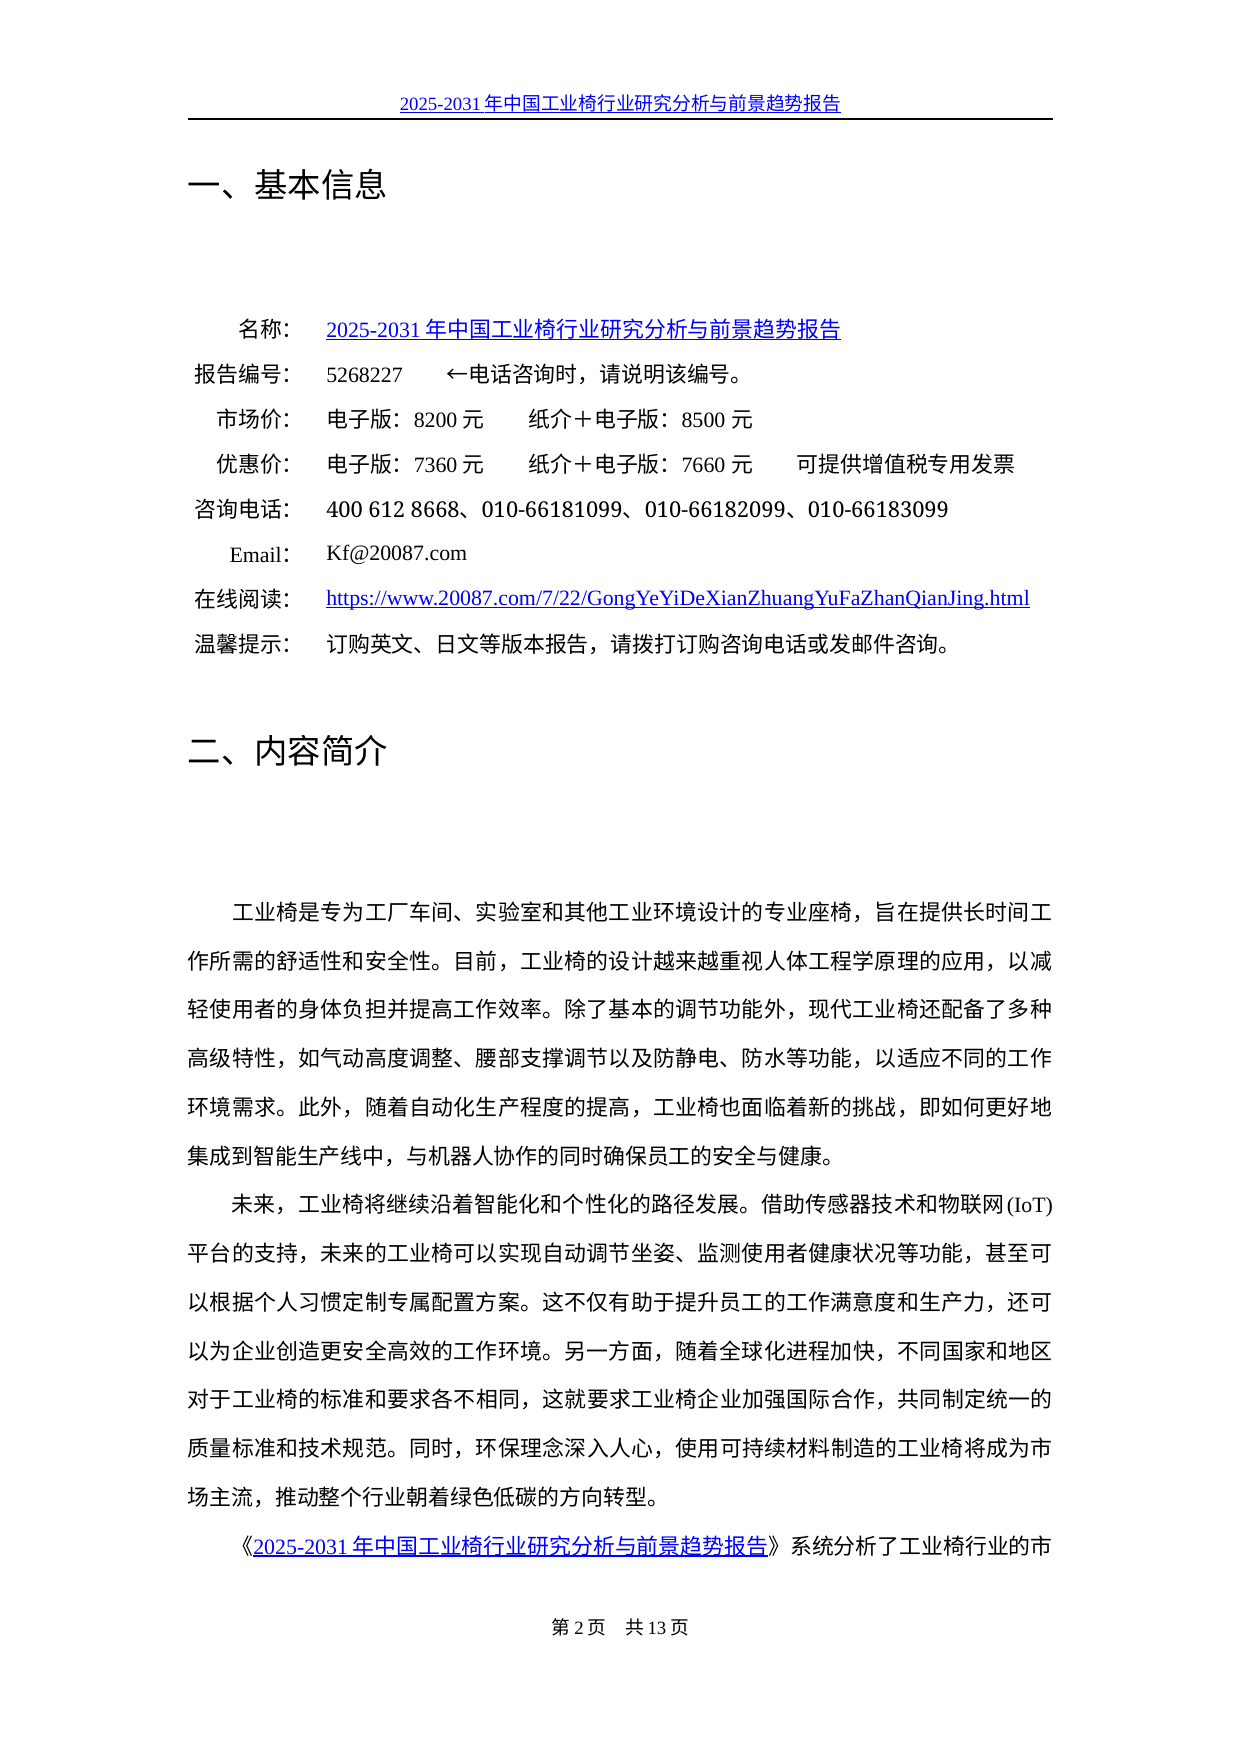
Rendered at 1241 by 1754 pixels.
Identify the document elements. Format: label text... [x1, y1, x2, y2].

table_cell 报告编号： [167, 357, 315, 402]
table_header 名称： [167, 312, 315, 357]
title 二、内容简介 [187, 717, 1053, 782]
table_cell 咨询电话： [167, 492, 315, 537]
table_cell 电子版：7360 元 纸介＋电子版：7660 元 可提供增值税专用发票 [315, 447, 1073, 492]
table_cell 温馨提示： [167, 627, 315, 672]
table_cell 电子版：8200 元 纸介＋电子版：8500 元 [315, 402, 1073, 447]
table_cell 订购英文、日文等版本报告，请拨打订购咨询电话或发邮件咨询。 [315, 627, 1073, 672]
table_cell 优惠价： [167, 447, 315, 492]
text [187, 894, 1053, 1561]
table_header 2025-2031年中国工业椅行业研究分析与前景趋势报告 [315, 312, 1073, 357]
table_cell 5268227 ←电话咨询时，请说明该编号。 [315, 357, 1073, 402]
table_cell Email： [167, 537, 315, 582]
title 一、基本信息 [187, 150, 1053, 215]
table_cell 市场价： [167, 402, 315, 447]
table_cell Kf@20087.com [315, 537, 1073, 582]
table_cell [315, 582, 1073, 627]
table_cell 400 612 8668、010-66181099、010-66182099、010-66183099 [315, 492, 1073, 537]
table_cell 在线阅读： [167, 582, 315, 627]
